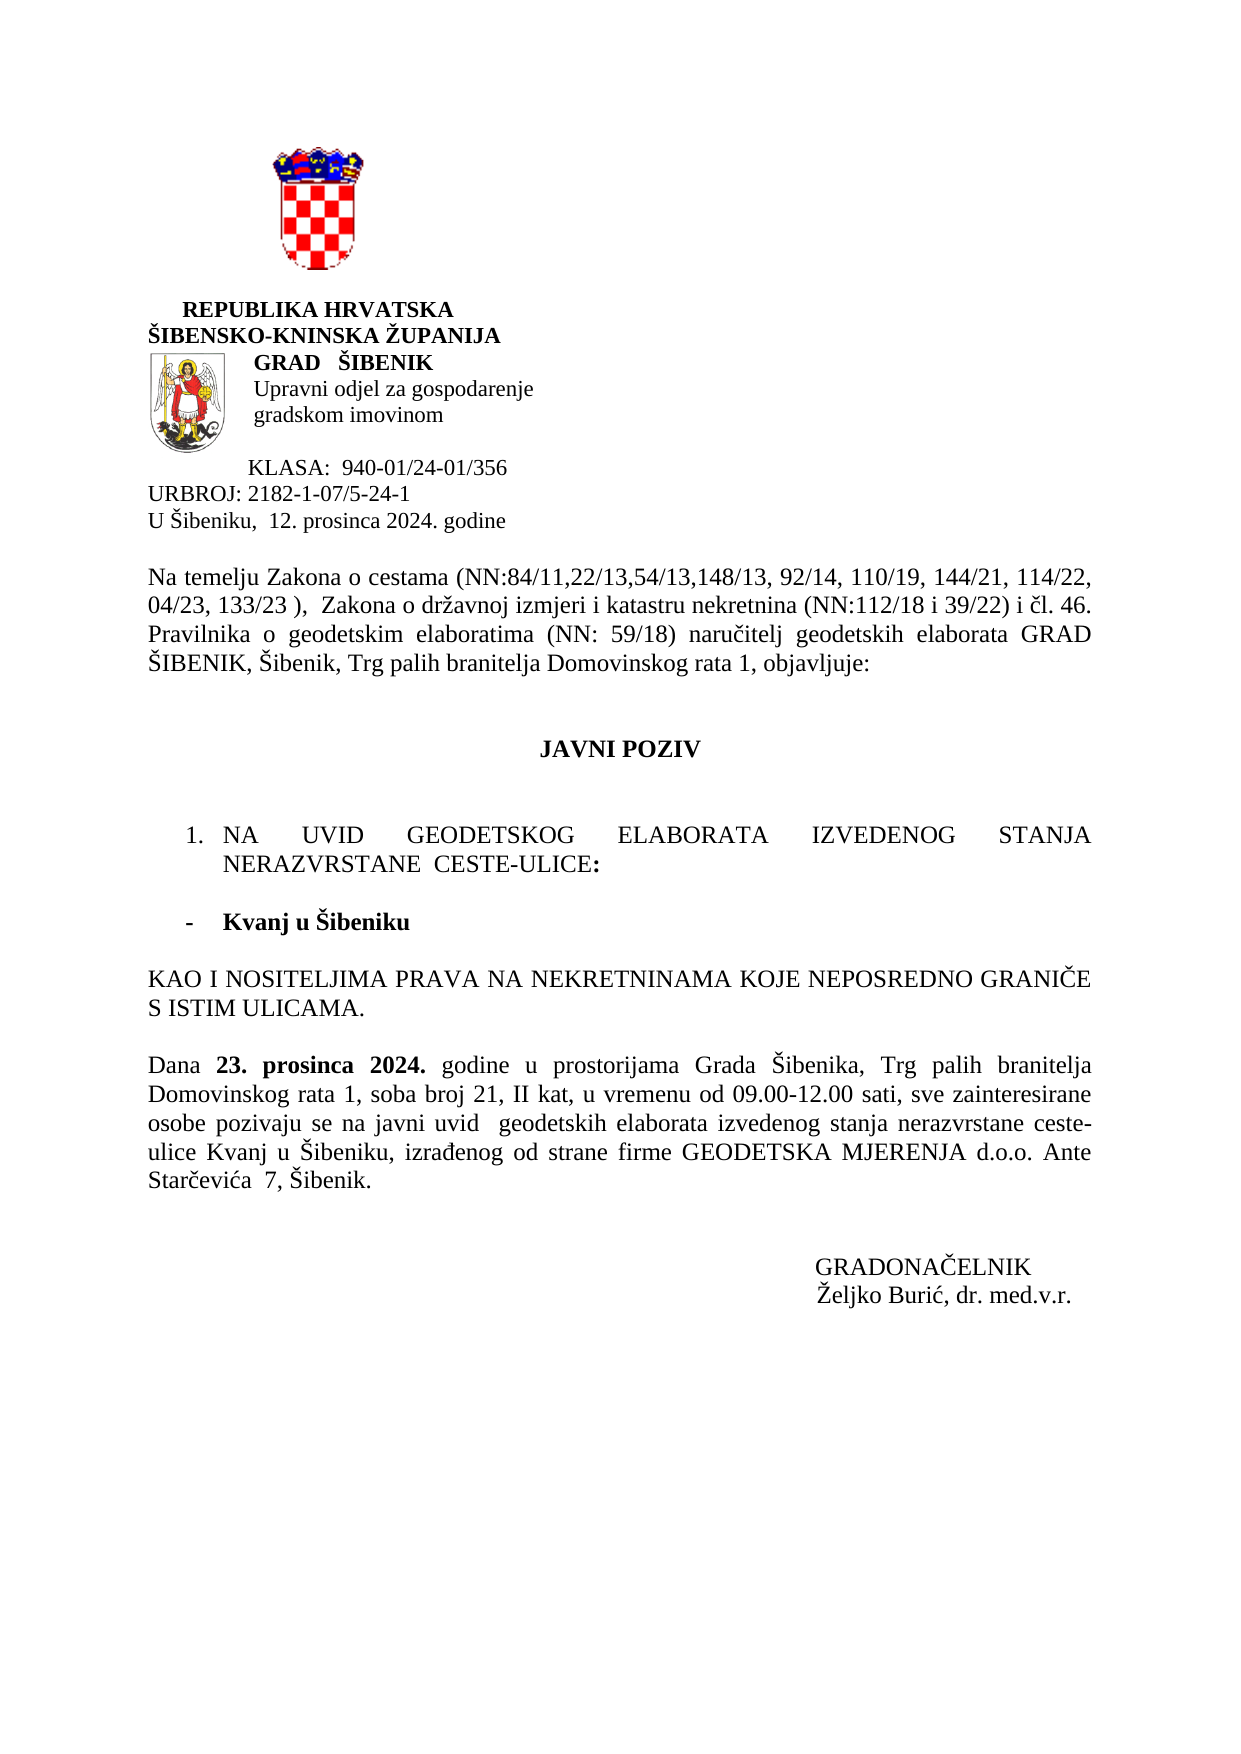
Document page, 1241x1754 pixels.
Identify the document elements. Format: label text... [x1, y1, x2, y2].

text URBROJ: 2182-1-07/5-24-1 [148, 480, 1093, 507]
text Na temelju Zakona o cestama (NN:84/11,22/13,54/13,148/13, 92/14, 110/19, 144/21, 114/22, 04/23, 133/23 ), Zakona o državnoj izmjeri i katastru nekretnina (NN:112/18 i 39/22) i čl. 46. Pravilnika o geodetskim elaboratima (NN: 59/18) naručitelj geodetskih elaborata GRAD ŠIBENIK, Šibenik, Trg palih branitelja Domovinskog rata 1, objavljuje: [148, 562, 1093, 677]
text Upravni odjel za gospodarenje [229, 375, 1093, 401]
text KAO I NOSITELJIMA PRAVA NA NEKRETNINAMA KOJE NEPOSREDNO GRANIČE S ISTIM ULICAMA. [148, 964, 1093, 1022]
picture [272, 147, 364, 270]
text Željko Burić, dr. med.v.r. [148, 1281, 1093, 1309]
text KLASA: 940-01/24-01/356 [148, 454, 1093, 480]
text GRADONAČELNIK [148, 1252, 1093, 1281]
text ŠIBENSKO-KNINSKA ŽUPANIJA [148, 322, 1093, 348]
picture [147, 349, 229, 458]
text Dana 23. prosinca 2024. godine u prostorijama Grada Šibenika, Trg palih branitelja Domovinskog rata 1, soba broj 21, II kat, u vremenu od 09.00-12.00 sati, sve zainteresirane osobe pozivaju se na javni uvid geodetskih elaborata izvedenog stanja nerazvrstane ceste-ulice Kvanj u Šibeniku, izrađenog od strane firme GEODETSKA MJERENJA d.o.o. Ante Starčevića 7, Šibenik. [148, 1051, 1093, 1194]
text gradskom imovinom [229, 401, 1093, 428]
text JAVNI POZIV [148, 734, 1093, 763]
list NA UVID GEODETSKOG ELABORATA IZVEDENOG STANJA NERAZVRSTANE CESTE-ULICE: [185, 821, 1093, 878]
list Kvanj u Šibeniku [185, 907, 1093, 936]
text GRAD ŠIBENIK [148, 348, 1093, 375]
text REPUBLIKA HRVATSKA [129, 296, 653, 322]
text U Šibeniku, 12. prosinca 2024. godine [148, 507, 1093, 533]
